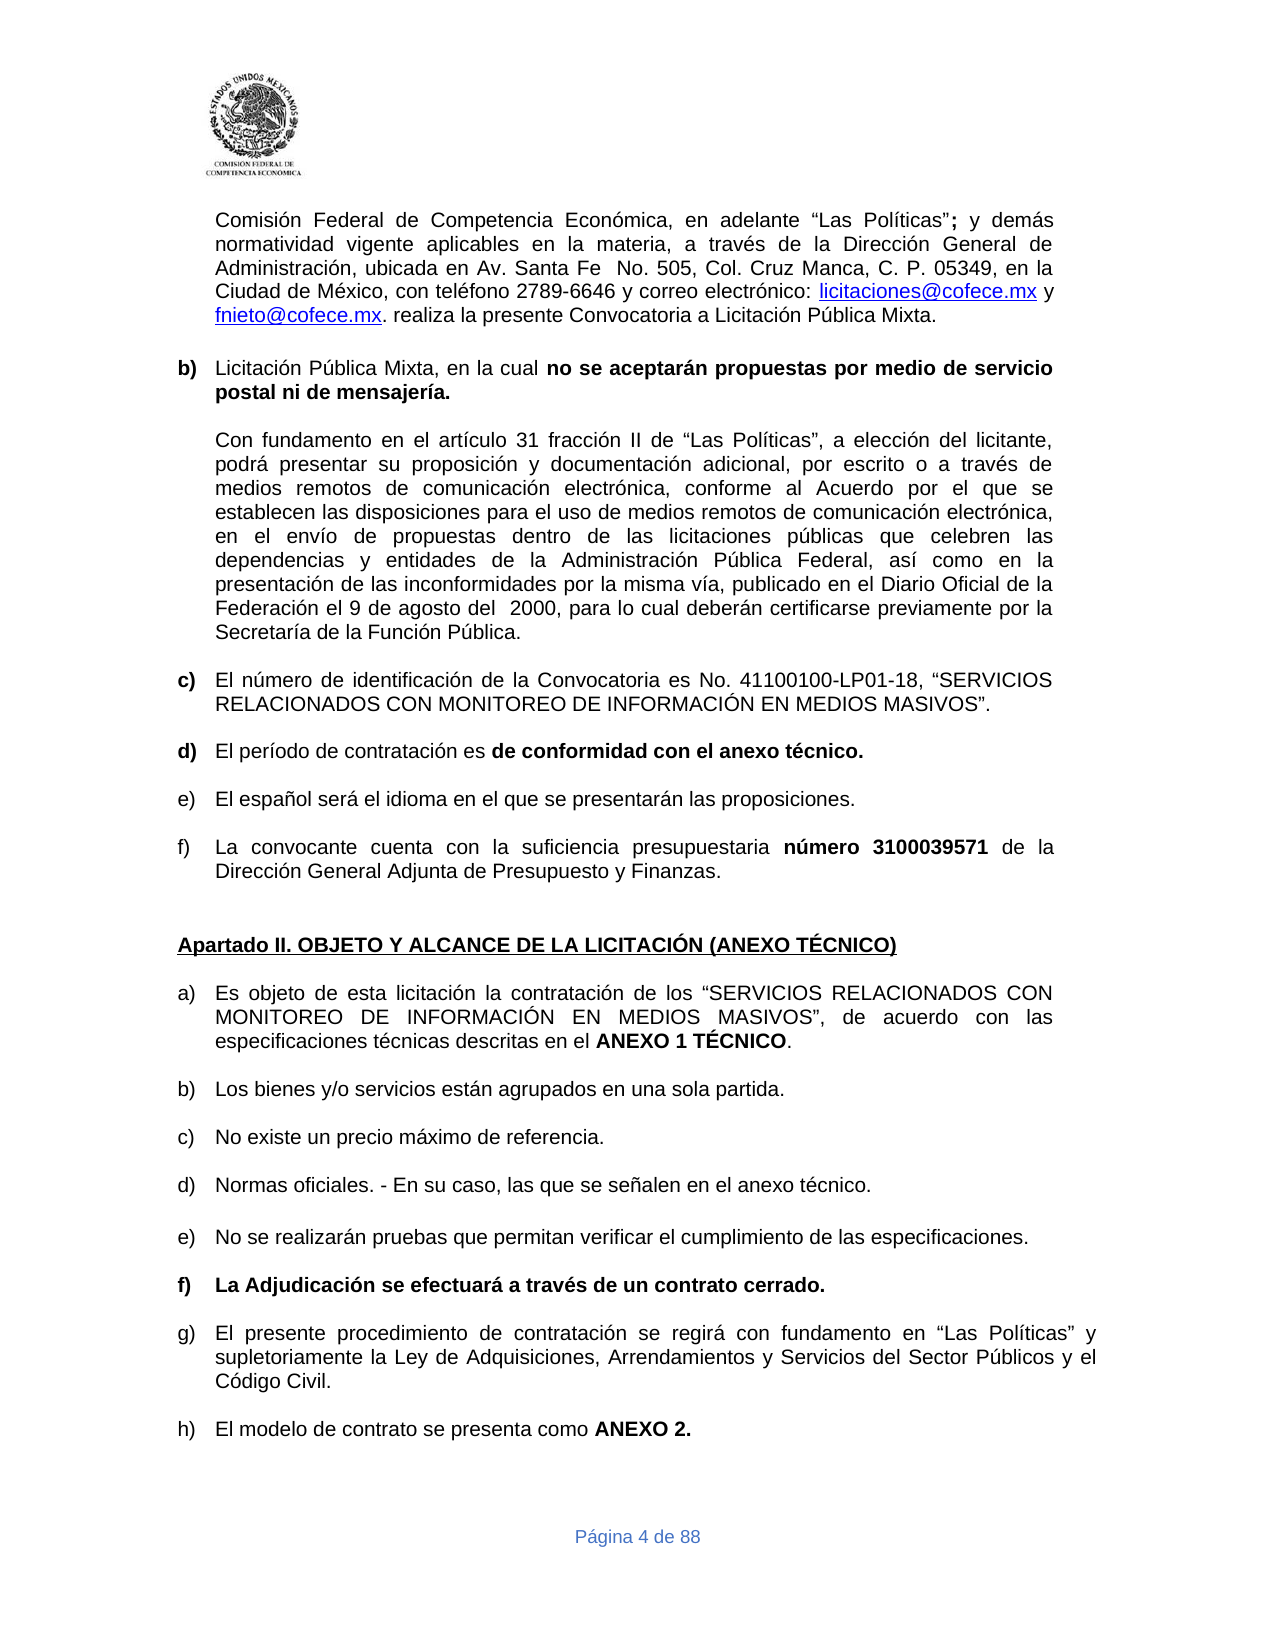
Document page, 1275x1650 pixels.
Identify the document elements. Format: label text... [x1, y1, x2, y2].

list El período de contratación es de conformidad con el anexo técnico. [177, 739, 1054, 763]
list El número de identificación de la Convocatoria es No. 41100100-LP01-18, “SERVICIOS RELACIONADOS CON MONITOREO DE INFORMACIÓN EN MEDIOS MASIVOS”. [177, 667, 1054, 715]
list Licitación Pública Mixta, en la cual no se aceptarán propuestas por medio de servicio postal ni de mensajería. [177, 356, 1054, 404]
list Normas oficiales. - En su caso, las que se señalen en el anexo técnico. [177, 1173, 1098, 1197]
list Es objeto de esta licitación la contratación de los “SERVICIOS RELACIONADOS CON MONITOREO DE INFORMACIÓN EN MEDIOS MASIVOS”, de acuerdo con las especificaciones técnicas descritas en el ANEXO 1 TÉCNICO. [177, 981, 1054, 1053]
list Los bienes y/o servicios están agrupados en una sola partida. [177, 1077, 1098, 1101]
list Apartado II. OBJETO Y ALCANCE DE LA LICITACIÓN (ANEXO TÉCNICO) [177, 933, 1098, 957]
list Con fundamento en el artículo 31 fracción II de “Las Políticas”, a elección del licitante, podrá presentar su proposición y documentación adicional, por escrito o a través de medios remotos de comunicación electrónica, conforme al Acuerdo por el que se establecen las disposiciones para el uso de medios remotos de comunicación electrónica, en el envío de propuestas dentro de las licitaciones públicas que celebren las dependencias y entidades de la Administración Pública Federal, así como en la presentación de las inconformidades por la misma vía, publicado en el Diario Oficial de la Federación el 9 de agosto del 2000, para lo cual deberán certificarse previamente por la Secretaría de la Función Pública. [215, 428, 1054, 643]
list El español será el idioma en el que se presentarán las proposiciones. [177, 787, 1054, 811]
list No existe un precio máximo de referencia. [177, 1125, 1098, 1149]
list La convocante cuenta con la suficiencia presupuestaria número 3100039571 de la Dirección General Adjunta de Presupuesto y Finanzas. [177, 835, 1054, 883]
list La Adjudicación se efectuará a través de un contrato cerrado. [177, 1273, 1098, 1297]
list El presente procedimiento de contratación se regirá con fundamento en “Las Políticas” y supletoriamente la Ley de Adquisiciones, Arrendamientos y Servicios del Sector Públicos y el Código Civil. [177, 1321, 1098, 1393]
list El modelo de contrato se presenta como ANEXO 2. [177, 1417, 1098, 1441]
picture [188, 73, 322, 179]
list No se realizarán pruebas que permitan verificar el cumplimiento de las especificaciones. [177, 1225, 1098, 1249]
